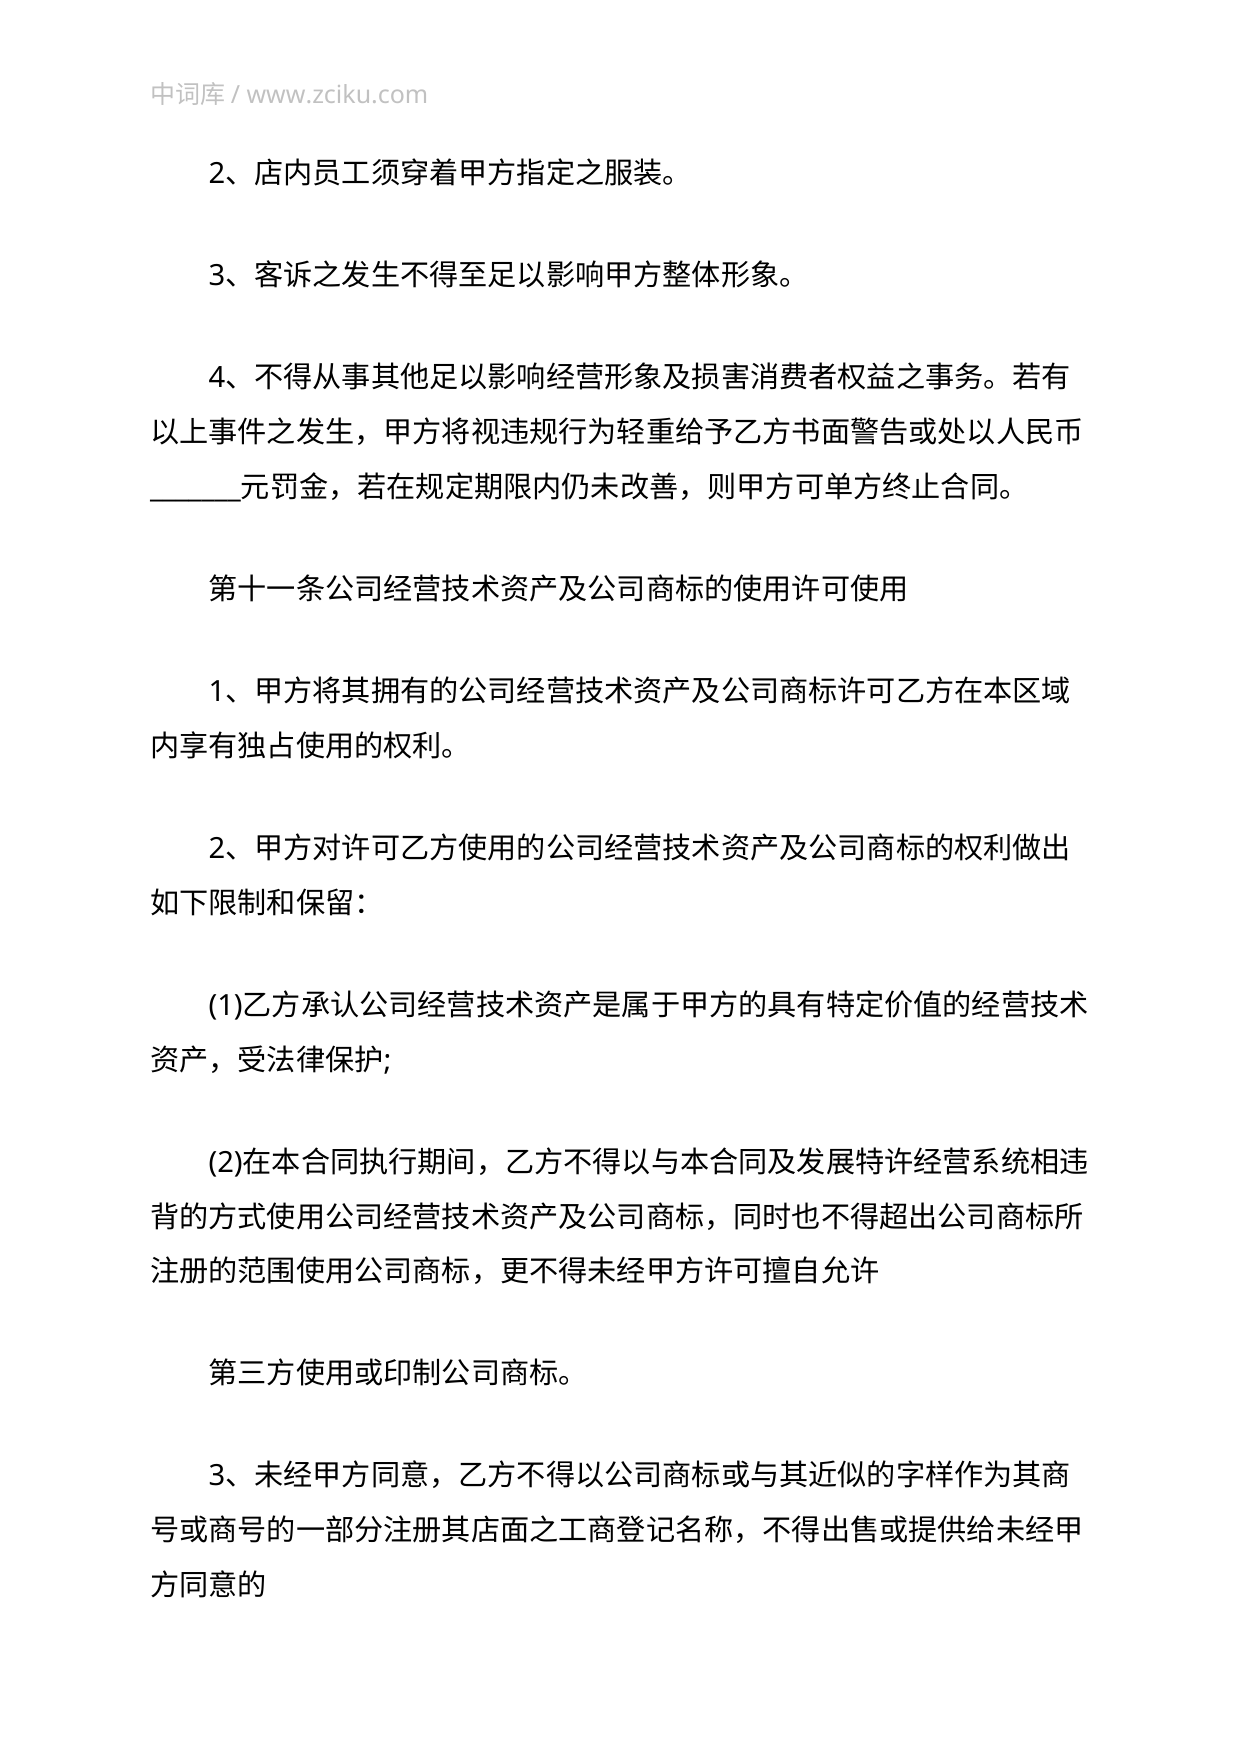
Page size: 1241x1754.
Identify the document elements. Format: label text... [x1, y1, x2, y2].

text (1)乙方承认公司经营技术资产是属于甲方的具有特定价值的经营技术资产，受法律保护; [150, 981, 1090, 1078]
text 3、客诉之发生不得至足以影响甲方整体形象。 [150, 252, 1090, 294]
text 第十一条公司经营技术资产及公司商标的使用许可使用 [150, 566, 1090, 608]
text 1、甲方将其拥有的公司经营技术资产及公司商标许可乙方在本区域内享有独占使用的权利。 [150, 668, 1090, 765]
text 2、甲方对许可乙方使用的公司经营技术资产及公司商标的权利做出如下限制和保留： [150, 824, 1090, 922]
text (2)在本合同执行期间，乙方不得以与本合同及发展特许经营系统相违背的方式使用公司经营技术资产及公司商标，同时也不得超出公司商标所注册的范围使用公司商标，更不得未经甲方许可擅自允许 [150, 1138, 1090, 1290]
text 4、不得从事其他足以影响经营形象及损害消费者权益之事务。若有以上事件之发生，甲方将视违规行为轻重给予乙方书面警告或处以人民币_______元罚金，若在规定期限内仍未改善，则甲方可单方终止合同。 [150, 354, 1090, 506]
text 2、店内员工须穿着甲方指定之服装。 [150, 150, 1090, 192]
text 3、未经甲方同意，乙方不得以公司商标或与其近似的字样作为其商号或商号的一部分注册其店面之工商登记名称，不得出售或提供给未经甲方同意的 [150, 1452, 1090, 1604]
text 第三方使用或印制公司商标。 [150, 1350, 1090, 1392]
